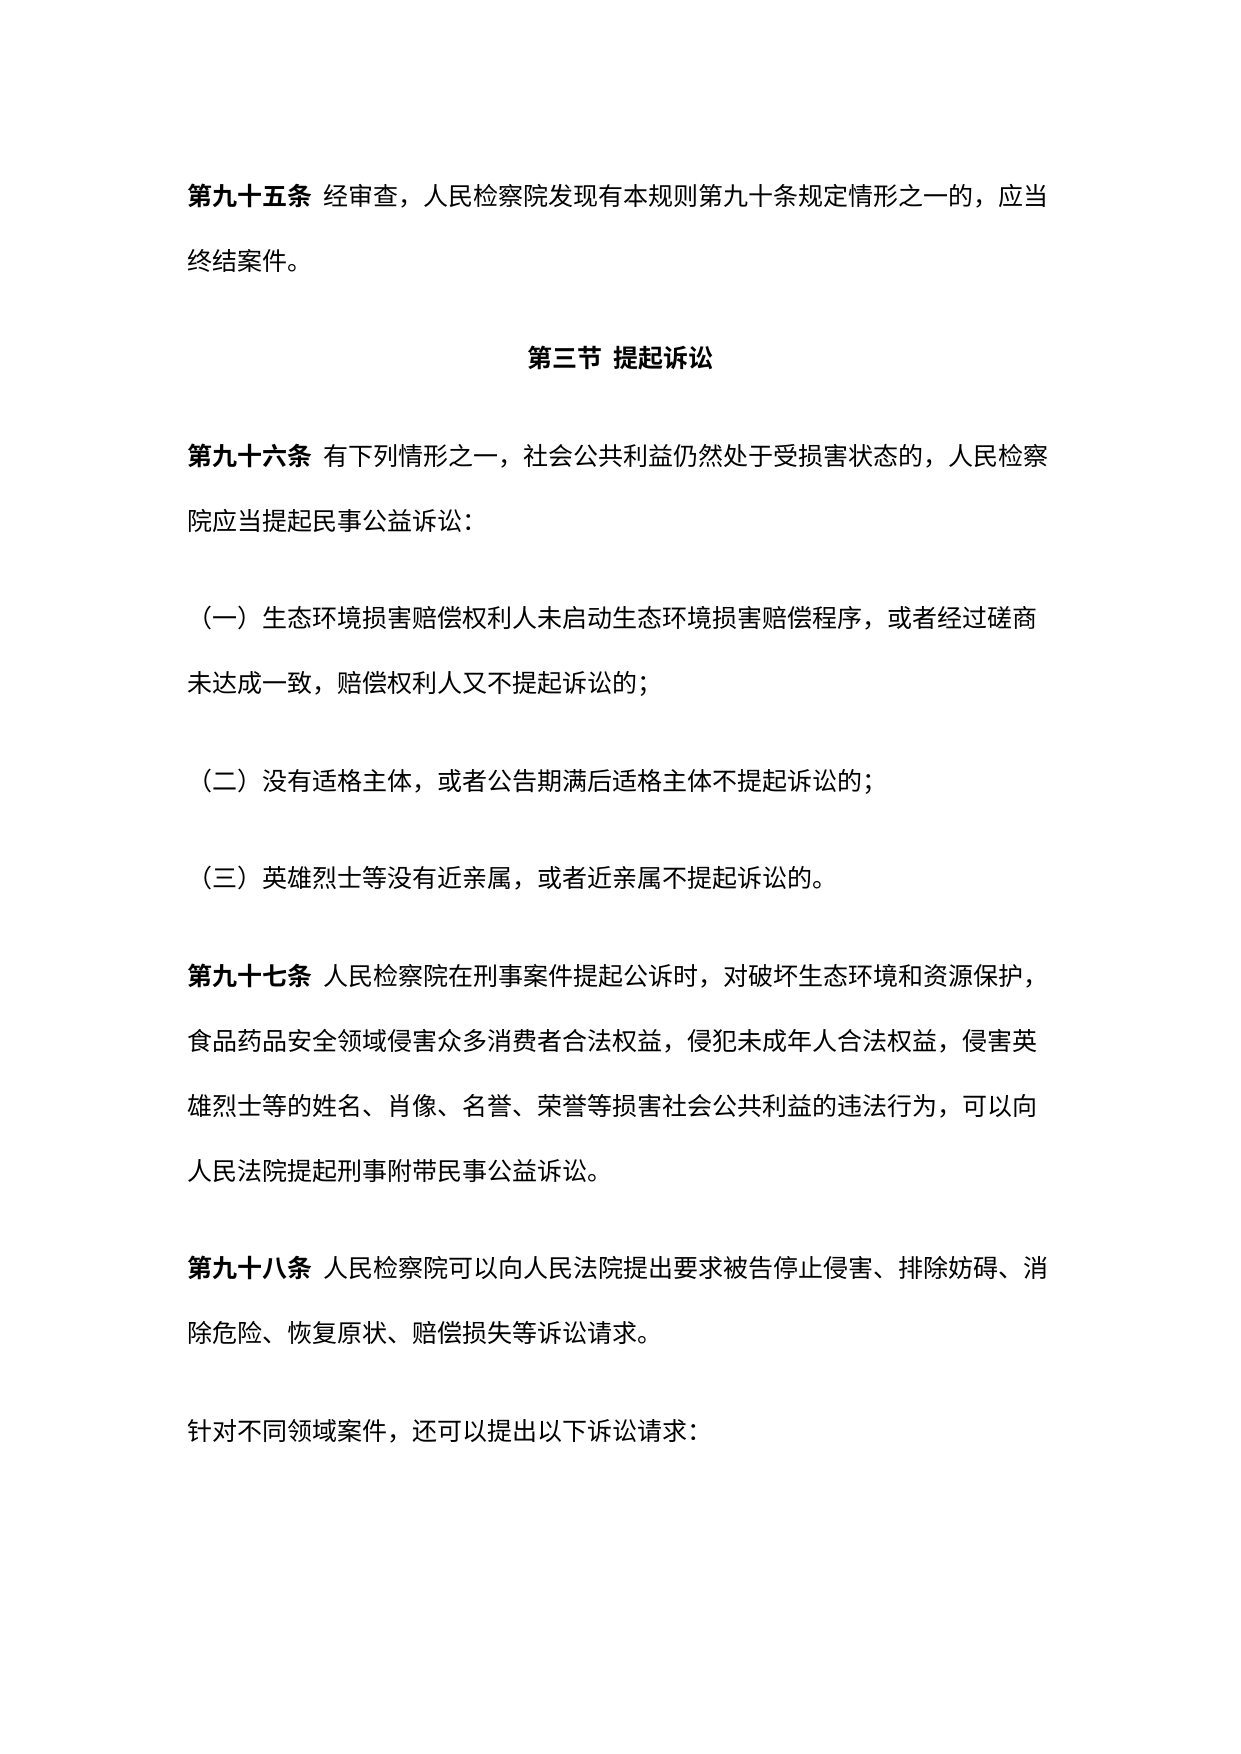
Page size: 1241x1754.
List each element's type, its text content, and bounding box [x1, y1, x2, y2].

text （一）生态环境损害赔偿权利人未启动生态环境损害赔偿程序，或者经过磋商未达成一致，赔偿权利人又不提起诉讼的； [187, 584, 1053, 714]
text 第九十六条 有下列情形之一，社会公共利益仍然处于受损害状态的，人民检察院应当提起民事公益诉讼： [187, 422, 1053, 552]
text （二）没有适格主体，或者公告期满后适格主体不提起诉讼的； [187, 747, 1053, 812]
text 第九十七条 人民检察院在刑事案件提起公诉时，对破坏生态环境和资源保护，食品药品安全领域侵害众多消费者合法权益，侵犯未成年人合法权益，侵害英雄烈士等的姓名、肖像、名誉、荣誉等损害社会公共利益的违法行为，可以向人民法院提起刑事附带民事公益诉讼。 [187, 942, 1053, 1202]
text 第三节 提起诉讼 [187, 324, 1053, 389]
text 针对不同领域案件，还可以提出以下诉讼请求： [187, 1397, 1053, 1462]
text 第九十五条 经审查，人民检察院发现有本规则第九十条规定情形之一的，应当终结案件。 [187, 162, 1053, 292]
text 第九十八条 人民检察院可以向人民法院提出要求被告停止侵害、排除妨碍、消除危险、恢复原状、赔偿损失等诉讼请求。 [187, 1234, 1053, 1364]
text （三）英雄烈士等没有近亲属，或者近亲属不提起诉讼的。 [187, 844, 1053, 909]
